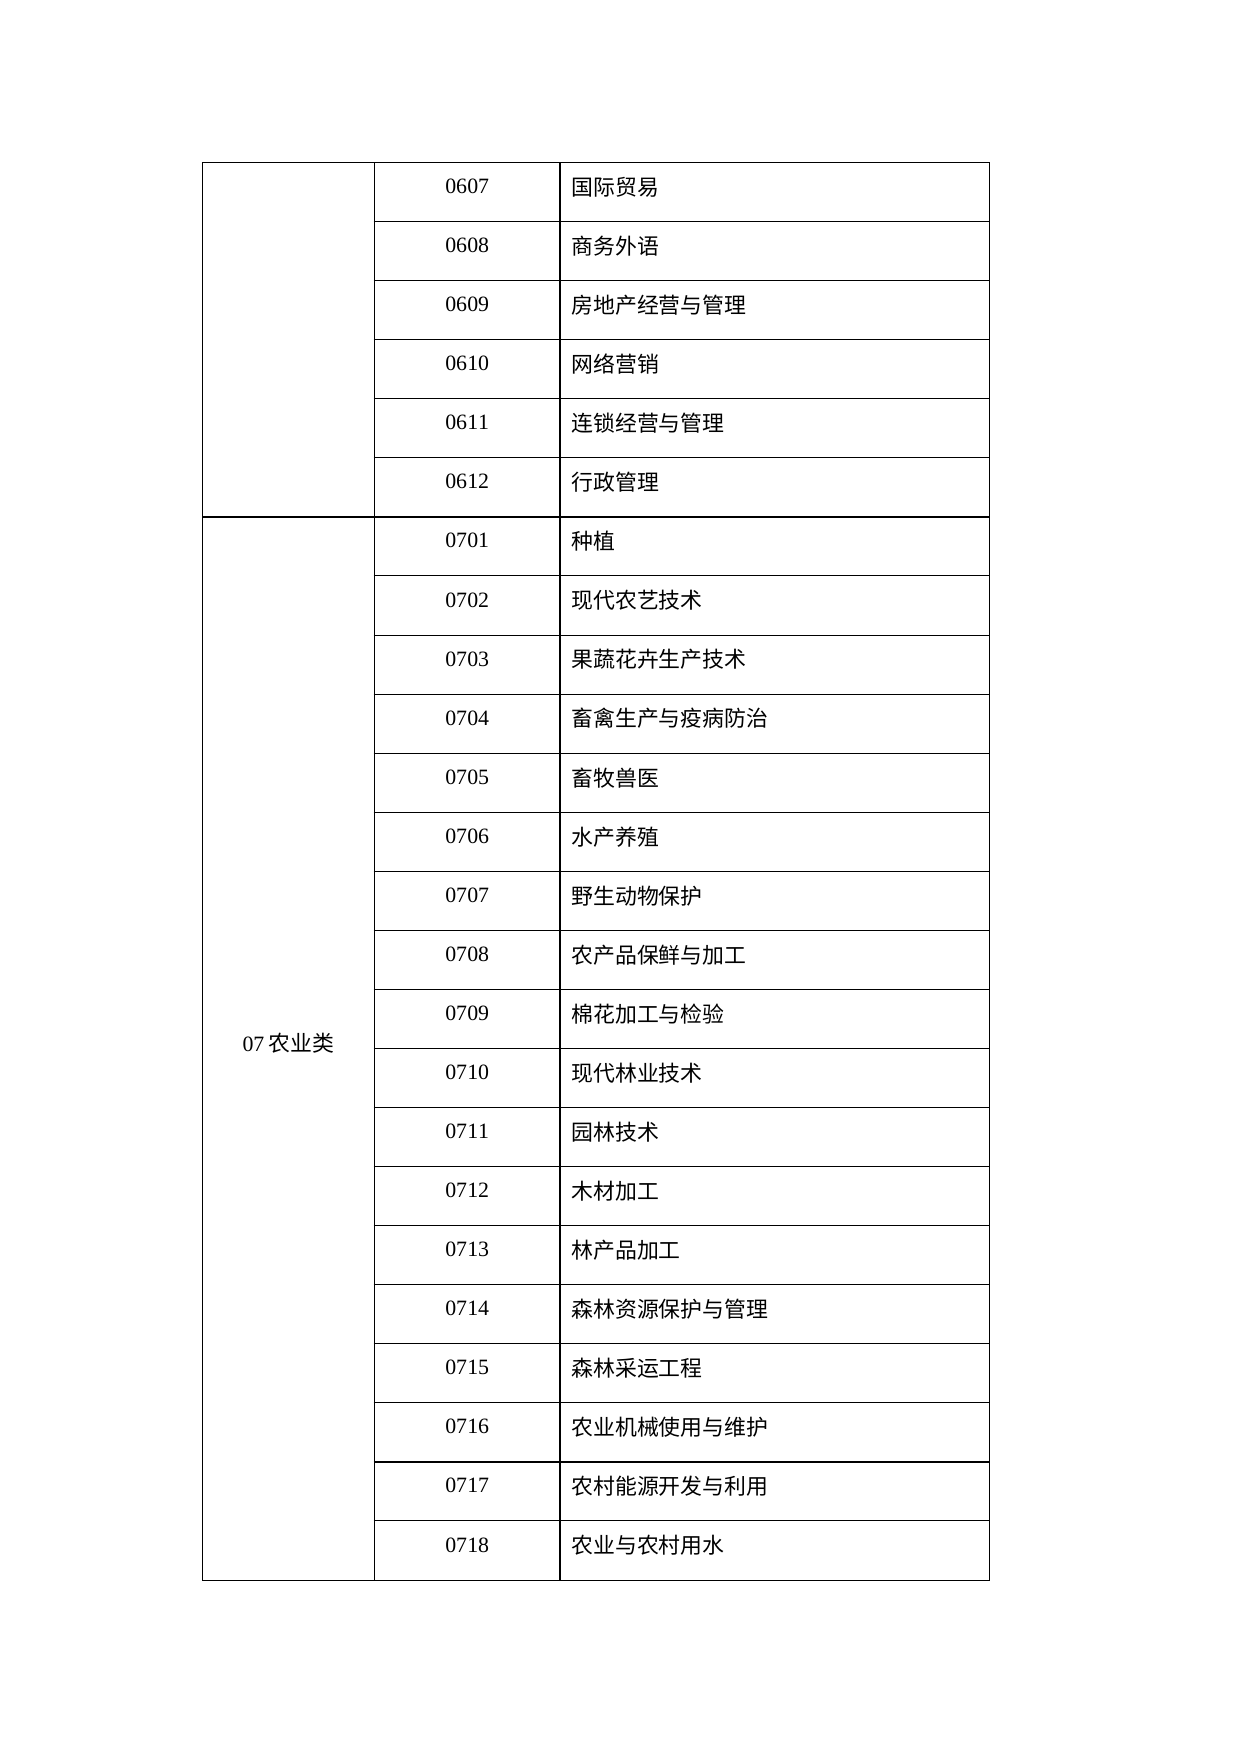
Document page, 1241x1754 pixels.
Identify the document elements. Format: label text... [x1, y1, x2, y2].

table_cell 0702 [375, 576, 559, 634]
table_cell 0707 [375, 872, 559, 930]
table_cell 种植 [561, 518, 989, 575]
table_cell 0706 [375, 813, 559, 871]
table_cell 商务外语 [561, 222, 989, 280]
table_cell 0714 [375, 1285, 559, 1343]
table_cell 国际贸易 [561, 163, 989, 221]
table_cell 0703 [375, 636, 559, 693]
table_cell 行政管理 [561, 458, 989, 516]
table_cell 07农业类 [203, 518, 374, 1579]
table_cell 0718 [375, 1521, 559, 1579]
table_cell 房地产经营与管理 [561, 281, 989, 339]
table_cell 现代农艺技术 [561, 576, 989, 634]
table_cell 0705 [375, 754, 559, 812]
table_cell 0717 [375, 1463, 559, 1520]
table_cell 农业与农村用水 [561, 1521, 989, 1579]
table_cell 0716 [375, 1403, 559, 1461]
table_cell 野生动物保护 [561, 872, 989, 930]
table_cell 森林采运工程 [561, 1344, 989, 1402]
table_cell 0610 [375, 340, 559, 398]
table_cell 畜牧兽医 [561, 754, 989, 812]
table_cell 棉花加工与检验 [561, 990, 989, 1048]
table_cell 森林资源保护与管理 [561, 1285, 989, 1343]
table_cell 农村能源开发与利用 [561, 1463, 989, 1520]
table_cell 0709 [375, 990, 559, 1048]
table_cell 0611 [375, 399, 559, 457]
table_cell 水产养殖 [561, 813, 989, 871]
table_cell 畜禽生产与疫病防治 [561, 695, 989, 753]
table_cell 园林技术 [561, 1108, 989, 1166]
table_cell 0609 [375, 281, 559, 339]
table_cell 木材加工 [561, 1167, 989, 1225]
table_cell 0608 [375, 222, 559, 280]
table_cell 农产品保鲜与加工 [561, 931, 989, 989]
table_cell 0708 [375, 931, 559, 989]
table_cell 0607 [375, 163, 559, 221]
table_cell 0701 [375, 518, 559, 575]
table_cell 0711 [375, 1108, 559, 1166]
table_cell 网络营销 [561, 340, 989, 398]
table_cell 连锁经营与管理 [561, 399, 989, 457]
table_cell 0704 [375, 695, 559, 753]
table_cell 0713 [375, 1226, 559, 1284]
table_cell 农业机械使用与维护 [561, 1403, 989, 1461]
table_cell 果蔬花卉生产技术 [561, 636, 989, 693]
table_cell 现代林业技术 [561, 1049, 989, 1107]
table_cell 林产品加工 [561, 1226, 989, 1284]
table_cell 0715 [375, 1344, 559, 1402]
table_cell 0710 [375, 1049, 559, 1107]
table_cell 0712 [375, 1167, 559, 1225]
table_cell 0612 [375, 458, 559, 516]
